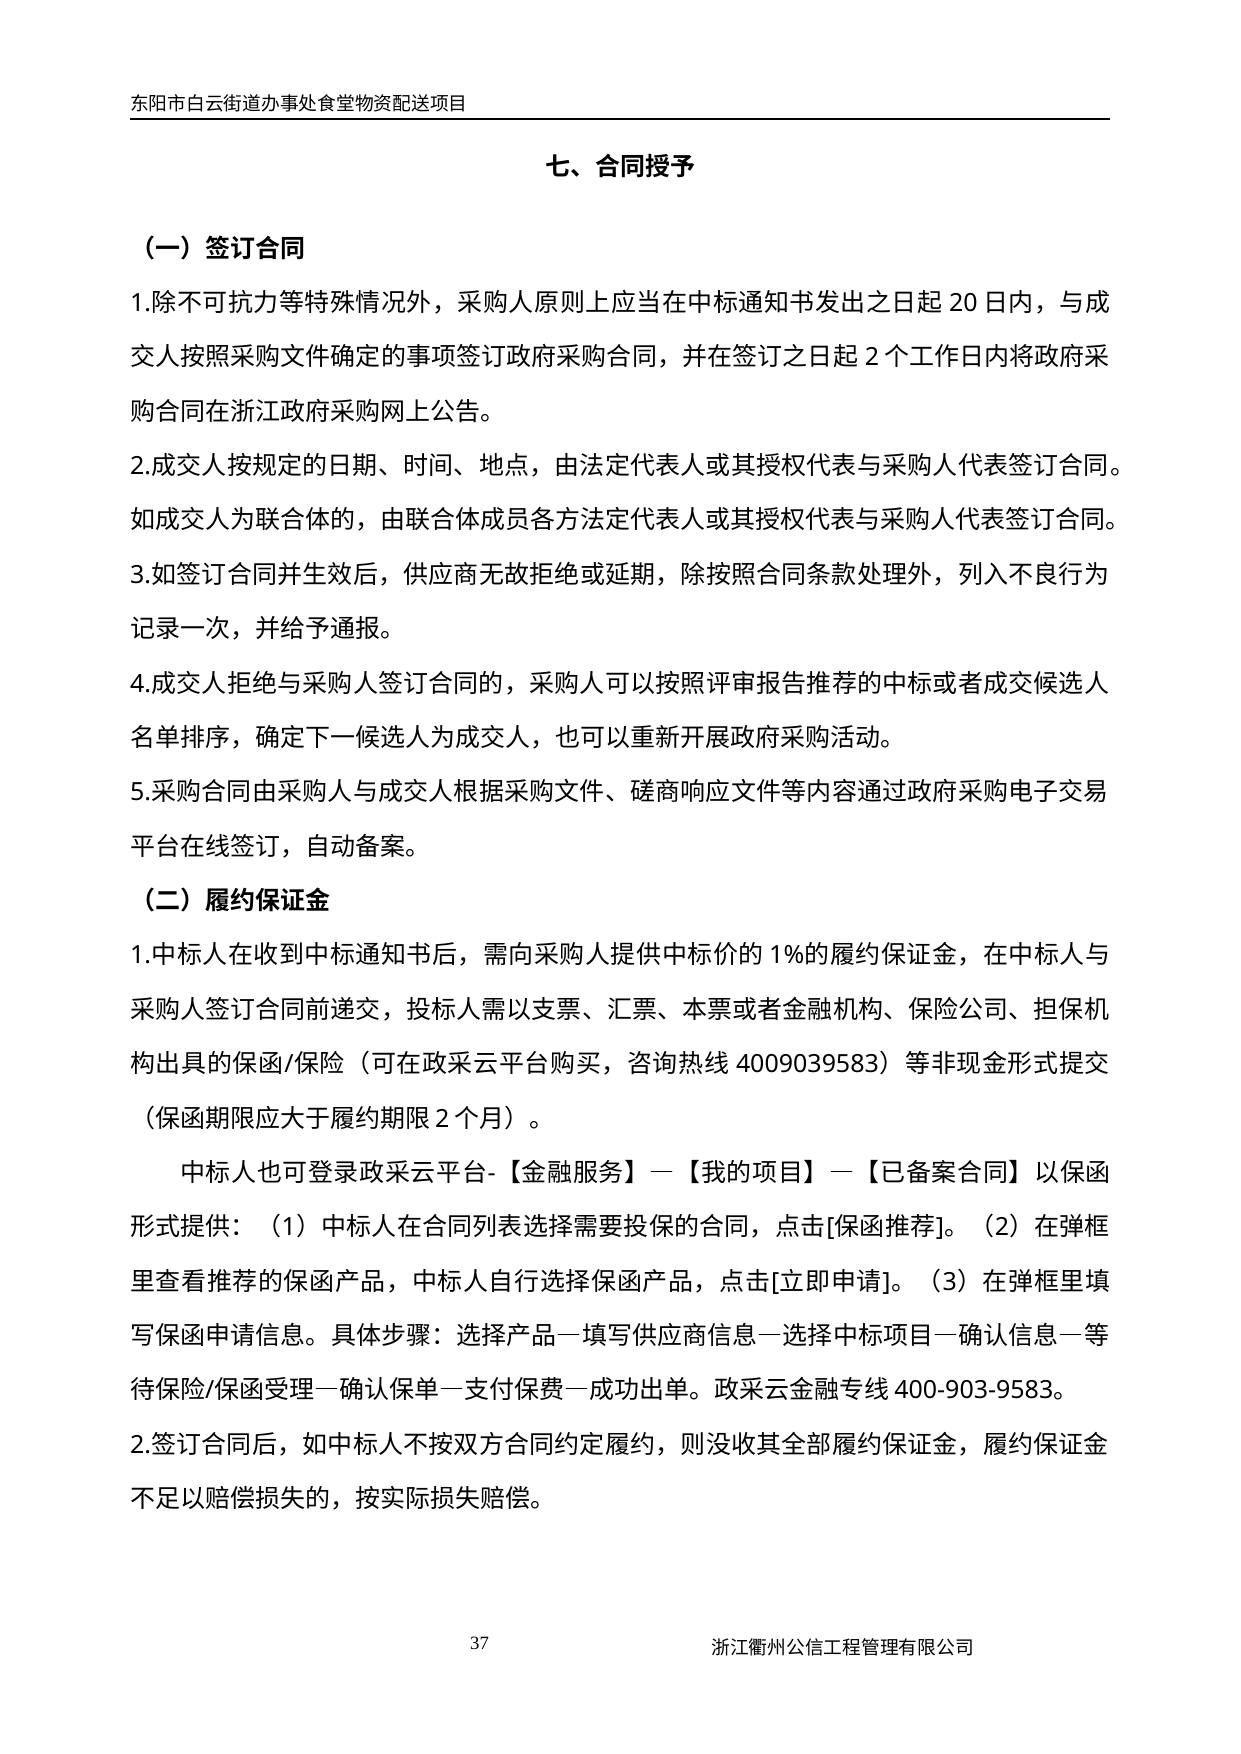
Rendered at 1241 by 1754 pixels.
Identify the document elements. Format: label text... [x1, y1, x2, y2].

text 1.除不可抗力等特殊情况外，采购人原则上应当在中标通知书发出之日起20日内，与成交人按照采购文件确定的事项签订政府采购合同，并在签订之日起2个工作日内将政府采购合同在浙江政府采购网上公告。 [130, 282, 1110, 427]
text （二）履约保证金 [130, 881, 1110, 917]
text 1.中标人在收到中标通知书后，需向采购人提供中标价的1%的履约保证金，在中标人与采购人签订合同前递交，投标人需以支票、汇票、本票或者金融机构、保险公司、担保机构出具的保函/保险（可在政采云平台购买，咨询热线4009039583）等非现金形式提交（保函期限应大于履约期限2个月）。 [130, 935, 1110, 1134]
subtitle 七、合同授予 [130, 147, 1110, 183]
text 2.成交人按规定的日期、时间、地点，由法定代表人或其授权代表与采购人代表签订合同。如成交人为联合体的，由联合体成员各方法定代表人或其授权代表与采购人代表签订合同。 [130, 446, 1110, 536]
text 5.采购合同由采购人与成交人根据采购文件、磋商响应文件等内容通过政府采购电子交易平台在线签订，自动备案。 [130, 772, 1110, 862]
text 4.成交人拒绝与采购人签订合同的，采购人可以按照评审报告推荐的中标或者成交候选人名单排序，确定下一候选人为成交人，也可以重新开展政府采购活动。 [130, 663, 1110, 754]
text （一）签订合同 [130, 228, 1110, 264]
text 中标人也可登录政采云平台-【金融服务】—【我的项目】—【已备案合同】以保函形式提供：（1）中标人在合同列表选择需要投保的合同，点击[保函推荐]。（2）在弹框里查看推荐的保函产品，中标人自行选择保函产品，点击[立即申请]。（3）在弹框里填写保函申请信息。具体步骤：选择产品—填写供应商信息—选择中标项目—确认信息—等待保险/保函受理—确认保单—支付保费—成功出单。政采云金融专线400-903-9583。 [130, 1152, 1110, 1406]
text 3.如签订合同并生效后，供应商无故拒绝或延期，除按照合同条款处理外，列入不良行为记录一次，并给予通报。 [130, 554, 1110, 645]
text 2.签订合同后，如中标人不按双方合同约定履约，则没收其全部履约保证金，履约保证金不足以赔偿损失的，按实际损失赔偿。 [130, 1424, 1110, 1515]
